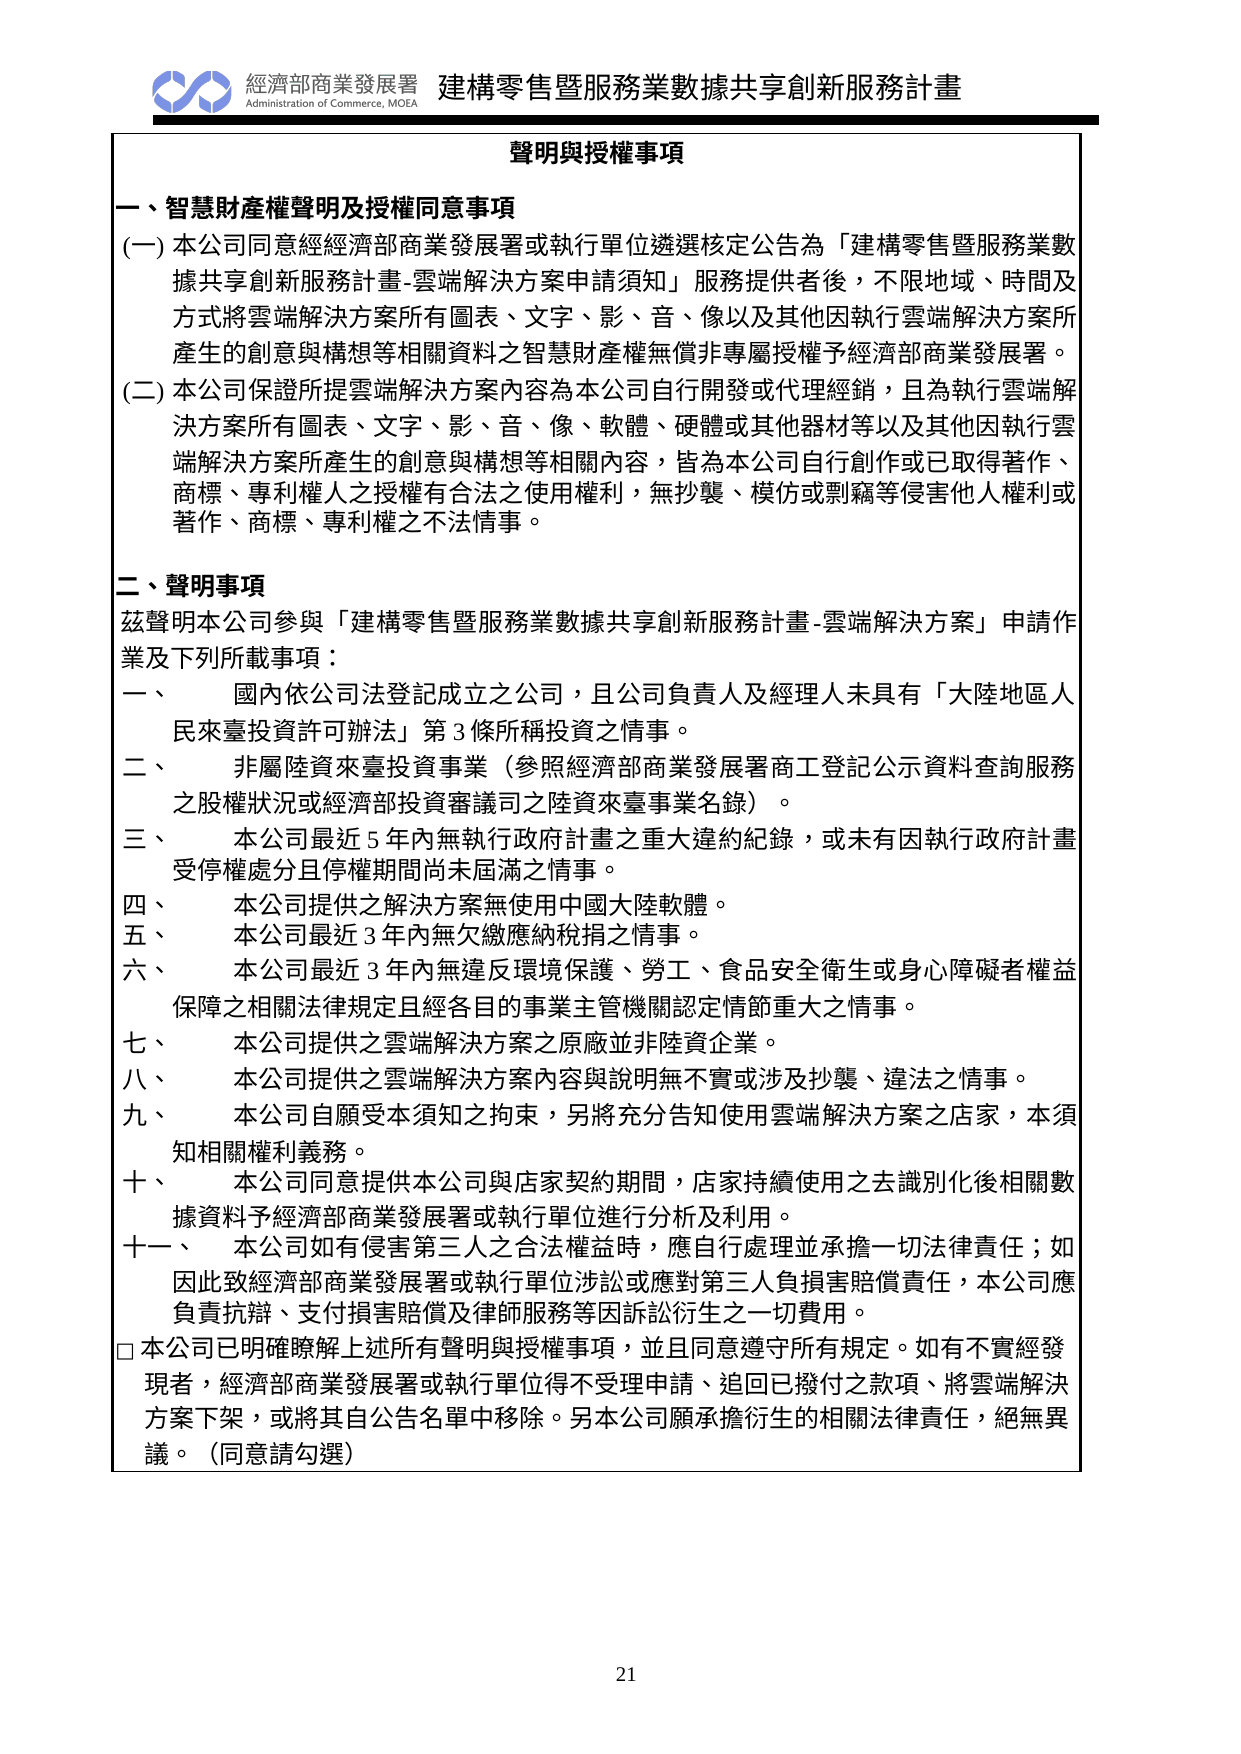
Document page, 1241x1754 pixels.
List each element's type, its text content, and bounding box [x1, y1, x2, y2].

table_cell 聲明與授權事項 一、智慧財產權聲明及授權同意事項 本公司同意經經濟部商業發展署或執行單位遴選核定公告為「建構零售暨服務業數據共享創新服務計畫-雲端解決方案申請須知」服務提供者後，不限地域、時間及方式將雲端解決方案所有圖表、文字、影、音、像以及其他因執行雲端解決方案所產生的創意與構想等相關資料之智慧財產權無償非專屬授權予經濟部商業發展署。 本公司保證所提雲端解決方案內容為本公司自行開發或代理經銷，且為執行雲端解決方案所有圖表、文字、影、音、像、軟體、硬體或其他器材等以及其他因執行雲端解決方案所產生的創意與構想等相關內容，皆為本公司自行創作或已取得著作、商標、專利權人之授權有合法之使用權利，無抄襲、模仿或剽竊等侵害他人權利或著作、商標、專利權之不法情事。 二、聲明事項 茲聲明本公司參與「建構零售暨服務業數據共享創新服務計畫-雲端解決方案」申請作業及下列所載事項： 國內依公司法登記成立之公司，且公司負責人及經理人未具有「大陸地區人民來臺投資許可辦法」第3條所稱投資之情事。 非屬陸資來臺投資事業（參照經濟部商業發展署商工登記公示資料查詢服務之股權狀況或經濟部投資審議司之陸資來臺事業名錄）。 本公司最近5年內無執行政府計畫之重大違約紀錄，或未有因執行政府計畫受停權處分且停權期間尚未屆滿之情事。 本公司提供之解決方案無使用中國大陸軟體。 本公司最近3年內無欠繳應納稅捐之情事。 本公司最近3年內無違反環境保護、勞工、食品安全衛生或身心障礙者權益保障之相關法律規定且經各目的事業主管機關認定情節重大之情事。 本公司提供之雲端解決方案之原廠並非陸資企業。 本公司提供之雲端解決方案內容與說明無不實或涉及抄襲、違法之情事。 本公司自願受本須知之拘束，另將充分告知使用雲端解決方案之店家，本須知相關權利義務。 本公司同意提供本公司與店家契約期間，店家持續使用之去識別化後相關數據資料予經濟部商業發展署或執行單位進行分析及利用。 本公司如有侵害第三人之合法權益時，應自行處理並承擔一切法律責任；如因此致經濟部商業發展署或執行單位涉訟或應對第三人負損害賠償責任，本公司應負責抗辯、支付損害賠償及律師服務等因訴訟衍生之一切費用。 □ 本公司已明確瞭解上述所有聲明與授權事項，並且同意遵守所有規定。如有不實經發現者，經濟部商業發展署或執行單位得不受理申請、追回已撥付之款項、將雲端解決方案下架，或將其自公告名單中移除。另本公司願承擔衍生的相關法律責任，絕無異議。（同意請勾選） [114, 134, 1079, 1471]
